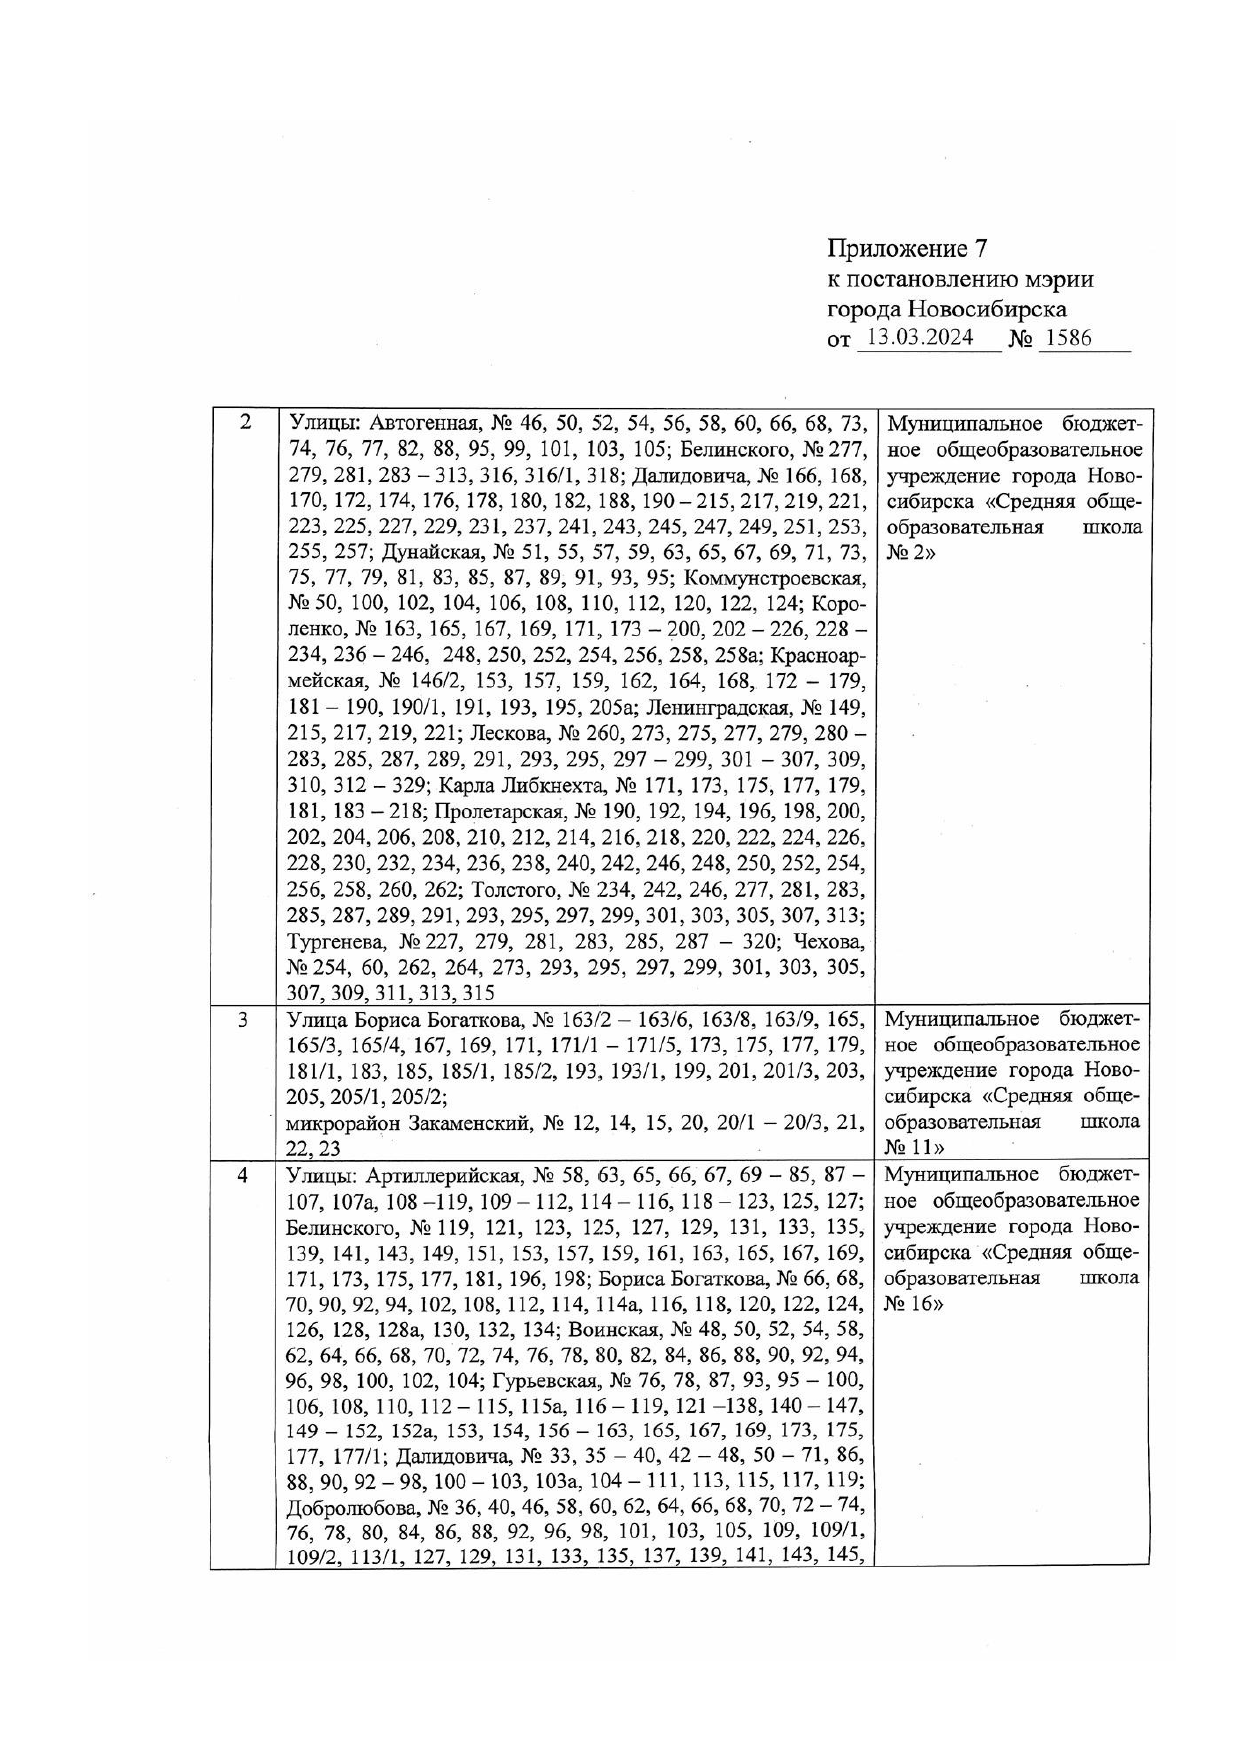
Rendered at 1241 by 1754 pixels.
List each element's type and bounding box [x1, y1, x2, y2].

picture [87, 120, 1177, 1661]
